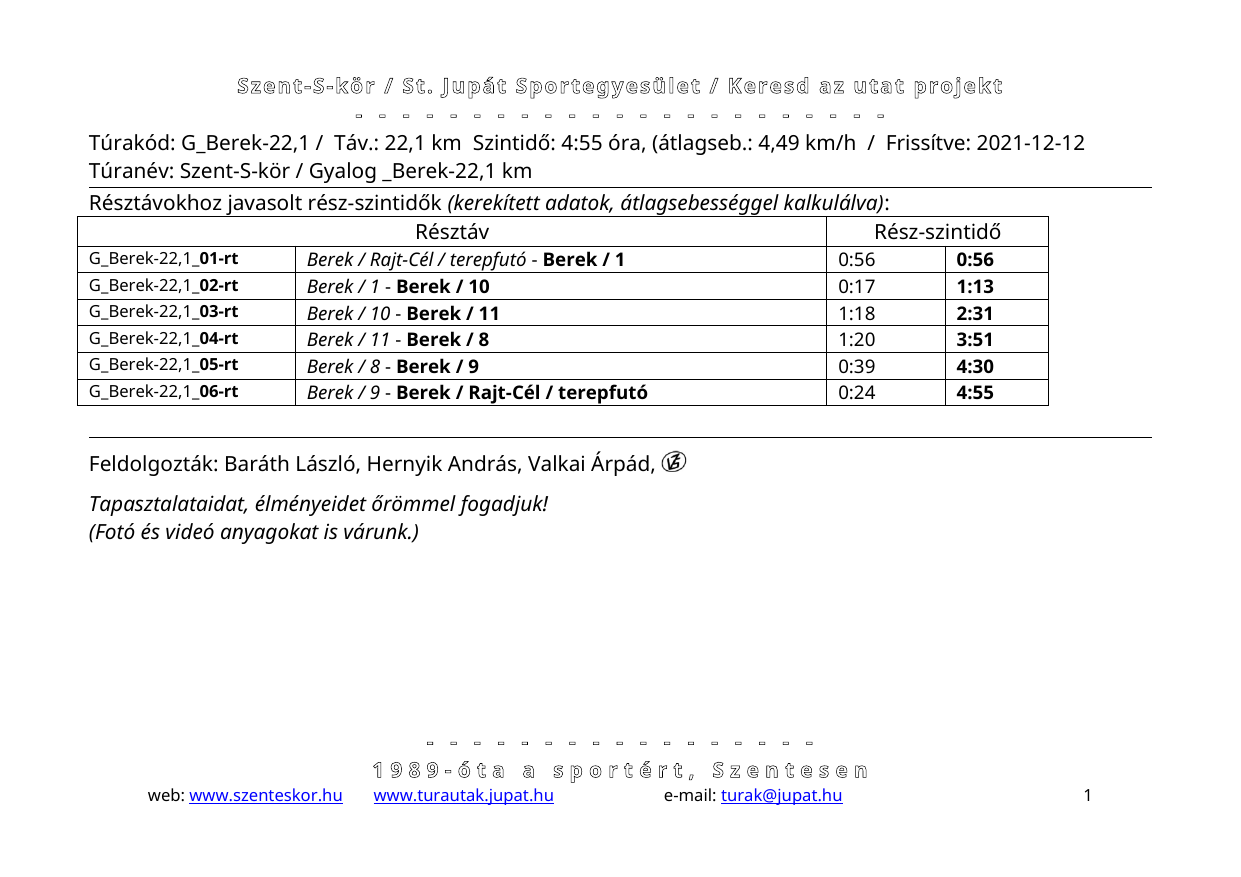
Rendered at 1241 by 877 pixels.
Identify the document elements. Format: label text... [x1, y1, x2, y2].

table_cell 0:17 [827, 273, 945, 299]
picture [661, 450, 687, 472]
table_header Rész-szintidő [827, 217, 1048, 246]
table_cell Berek / Rajt-Cél / terepfutó - Berek / 1 [296, 247, 826, 272]
text Feldolgozták: Baráth László, Hernyik András, Valkai Árpád, [89, 449, 1152, 477]
table_cell 0:39 [827, 353, 945, 378]
text Résztávokhoz javasolt rész-szintidők (kerekített adatok, átlagsebességgel kalkulálva): [89, 188, 1152, 216]
table_cell 1:20 [827, 326, 945, 352]
text Tapasztalataidat, élményeidet őrömmel fogadjuk! (Fotó és videó anyagokat is várunk.) [89, 489, 1152, 546]
table_cell Berek / 11 - Berek / 8 [296, 326, 826, 352]
table_cell G_Berek-22,1_04-rt [78, 326, 295, 352]
table_cell Berek / 10 - Berek / 11 [296, 300, 826, 325]
table_cell Berek / 8 - Berek / 9 [296, 353, 826, 378]
table_cell Berek / 1 - Berek / 10 [296, 273, 826, 299]
table_cell G_Berek-22,1_06-rt [78, 380, 295, 405]
table_cell 0:56 [946, 247, 1048, 272]
table_cell G_Berek-22,1_05-rt [78, 353, 295, 378]
table_cell G_Berek-22,1_01-rt [78, 247, 295, 272]
table_cell 4:30 [946, 353, 1048, 378]
table_cell 3:51 [946, 326, 1048, 352]
table_cell 2:31 [946, 300, 1048, 325]
text Túranév: Szent-S-kör / Gyalog _Berek-22,1 km [89, 156, 1152, 187]
table_cell 0:24 [827, 380, 945, 405]
table_cell 0:56 [827, 247, 945, 272]
table_cell 1:18 [827, 300, 945, 325]
table_cell G_Berek-22,1_02-rt [78, 273, 295, 299]
table_header Résztáv [78, 217, 826, 246]
text Túrakód: G_Berek-22,1 / Táv.: 22,1 km Szintidő: 4:55 óra, (átlagseb.: 4,49 km/h / Frissítve: 2021-12-12 [89, 128, 1152, 156]
table_cell 1:13 [946, 273, 1048, 299]
table_cell G_Berek-22,1_03-rt [78, 300, 295, 325]
table_cell Berek / 9 - Berek / Rajt-Cél / terepfutó [296, 380, 826, 405]
table_cell 4:55 [946, 380, 1048, 405]
